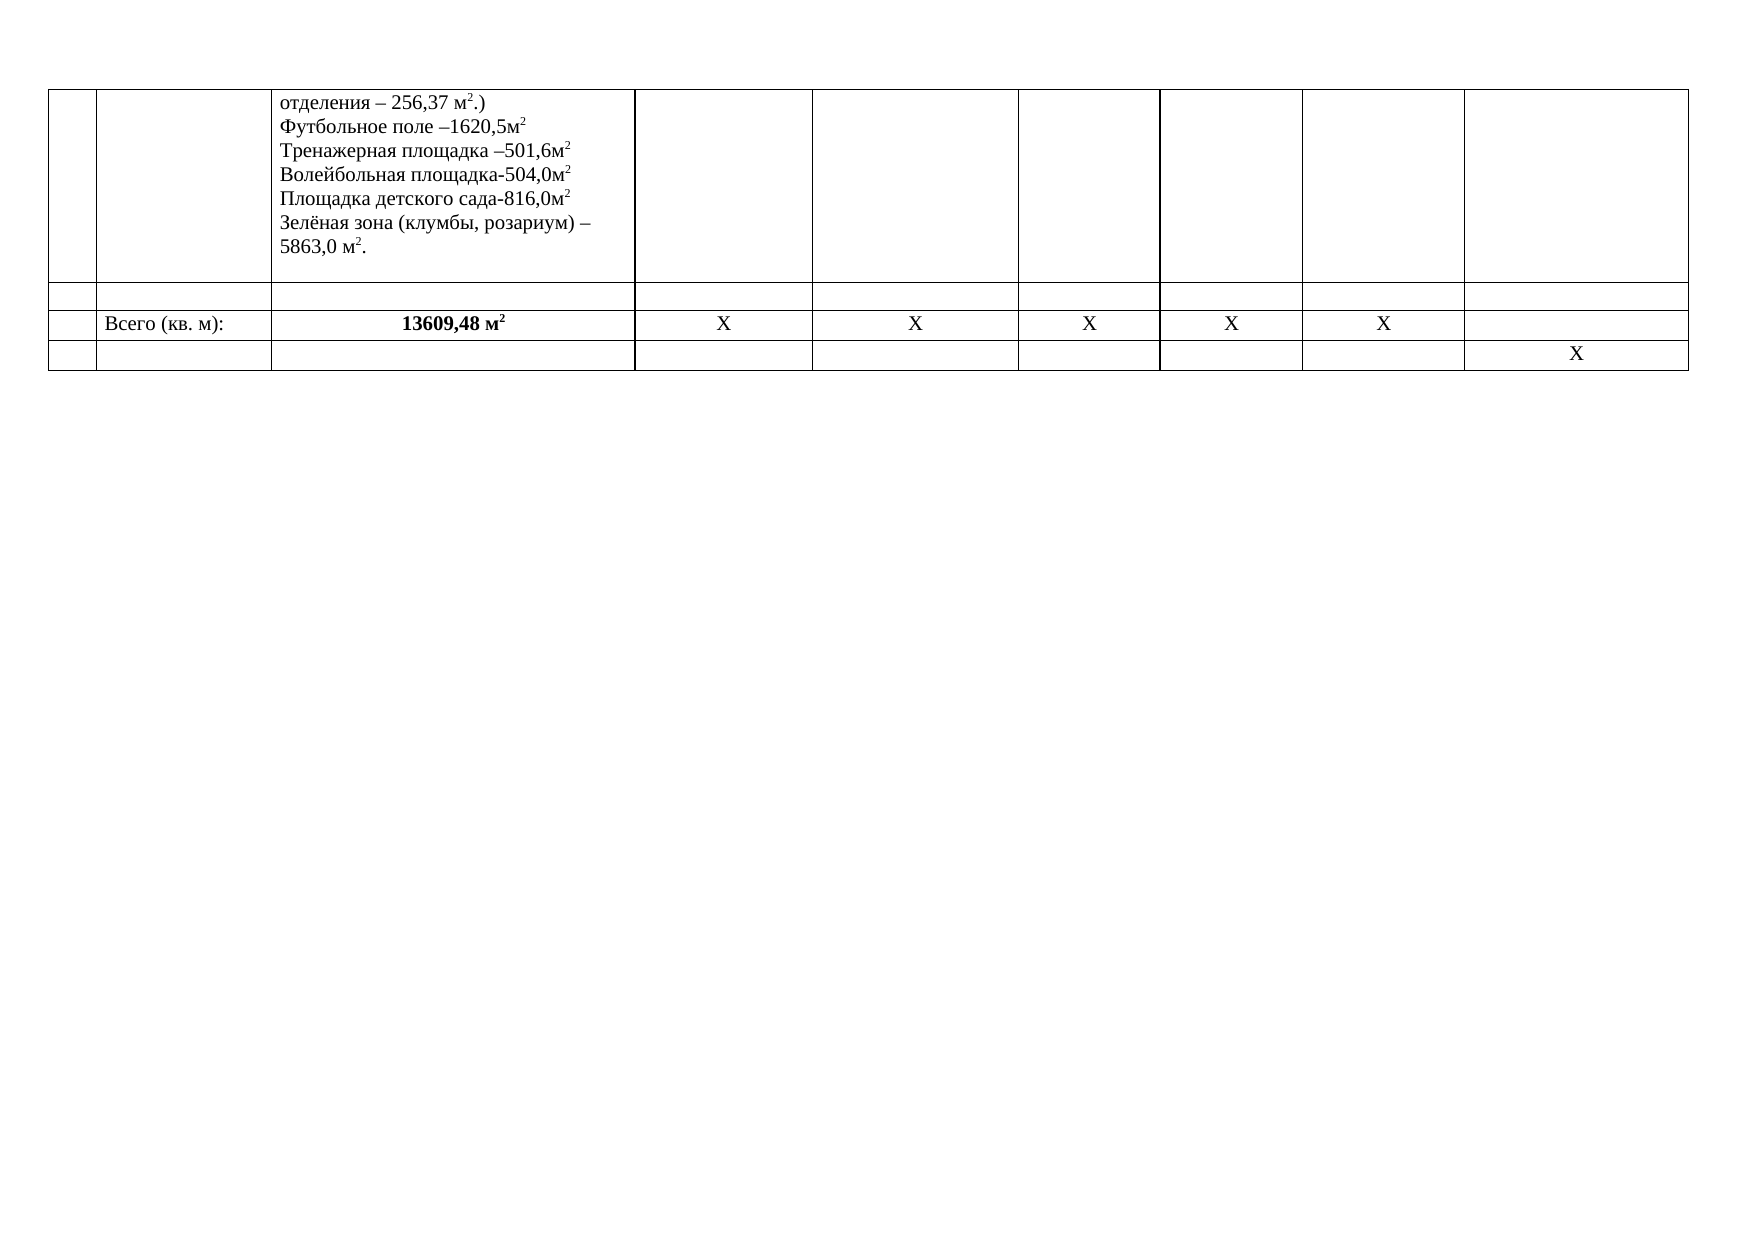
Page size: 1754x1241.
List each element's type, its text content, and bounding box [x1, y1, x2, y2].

table_cell [1019, 341, 1159, 370]
table_cell [1303, 341, 1464, 370]
table_cell [49, 283, 96, 310]
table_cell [636, 90, 812, 282]
table_cell [813, 341, 1018, 370]
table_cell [272, 90, 634, 282]
table_cell X [1161, 311, 1302, 340]
table_cell [1161, 90, 1302, 282]
table_cell [49, 341, 96, 370]
table_cell [272, 341, 634, 370]
table_cell 1. [49, 90, 96, 282]
table_cell [97, 341, 271, 370]
table_cell [1465, 311, 1688, 340]
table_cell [1019, 90, 1159, 282]
table_cell [1303, 283, 1464, 310]
table_cell [1161, 341, 1302, 370]
table_cell [49, 311, 96, 340]
table_cell [1303, 90, 1464, 282]
table_cell [636, 341, 812, 370]
table_cell [1019, 283, 1159, 310]
table_cell X [1019, 311, 1159, 340]
table_cell 13609,48 м2 [272, 311, 634, 340]
table_cell [272, 283, 634, 310]
table_cell Х [1465, 341, 1688, 370]
table_cell [1465, 283, 1688, 310]
table_cell X [636, 311, 812, 340]
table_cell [813, 90, 1018, 282]
table_cell X [813, 311, 1018, 340]
table_cell X [1303, 311, 1464, 340]
table_cell Всего (кв. м): [97, 311, 271, 340]
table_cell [1465, 90, 1688, 282]
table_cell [97, 90, 271, 282]
table_cell [813, 283, 1018, 310]
table_cell [97, 283, 271, 310]
table_cell [636, 283, 812, 310]
table_cell [1161, 283, 1302, 310]
